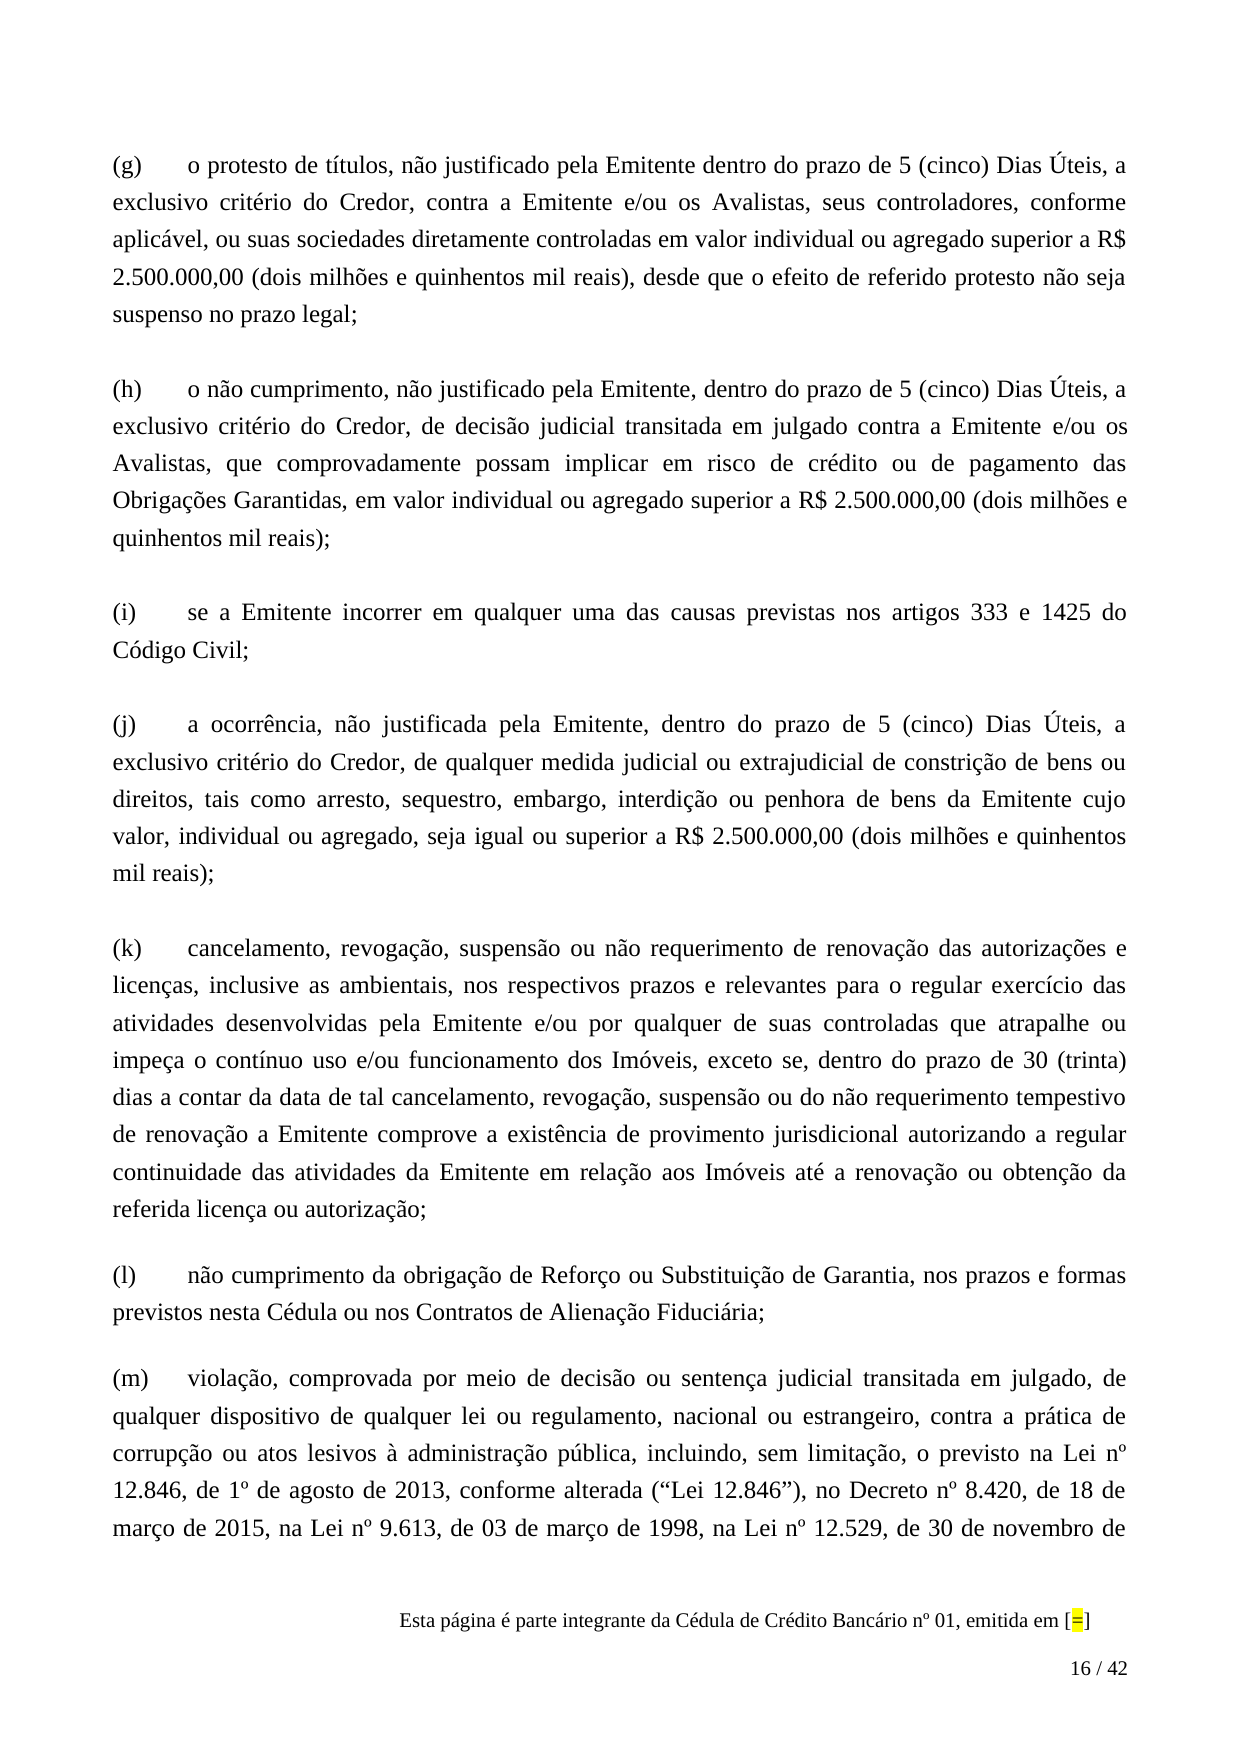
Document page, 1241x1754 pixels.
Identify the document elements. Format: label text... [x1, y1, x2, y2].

list cancelamento, revogação, suspensão ou não requerimento de renovação das autorizações e licenças, inclusive as ambientais, nos respectivos prazos e relevantes para o regular exercício das atividades desenvolvidas pela Emitente e/ou por qualquer de suas controladas que atrapalhe ou impeça o contínuo uso e/ou funcionamento dos Imóveis, exceto se, dentro do prazo de 30 (trinta) dias a contar da data de tal cancelamento, revogação, suspensão ou do não requerimento tempestivo de renovação a Emitente comprove a existência de provimento jurisdicional autorizando a regular continuidade das atividades da Emitente em relação aos Imóveis até a renovação ou obtenção da referida licença ou autorização; [112, 933, 1128, 1223]
list a ocorrência, não justificada pela Emitente, dentro do prazo de 5 (cinco) Dias Úteis, a exclusivo critério do Credor, de qualquer medida judicial ou extrajudicial de constrição de bens ou direitos, tais como arresto, sequestro, embargo, interdição ou penhora de bens da Emitente cujo valor, individual ou agregado, seja igual ou superior a R$ 2.500.000,00 (dois milhões e quinhentos mil reais); [112, 709, 1128, 887]
list se a Emitente incorrer em qualquer uma das causas previstas nos artigos 333 e 1425 do Código Civil; [112, 597, 1128, 663]
list não cumprimento da obrigação de Reforço ou Substituição de Garantia, nos prazos e formas previstos nesta Cédula ou nos Contratos de Alienação Fiduciária; [112, 1260, 1128, 1326]
list o não cumprimento, não justificado pela Emitente, dentro do prazo de 5 (cinco) Dias Úteis, a exclusivo critério do Credor, de decisão judicial transitada em julgado contra a Emitente e/ou os Avalistas, que comprovadamente possam implicar em risco de crédito ou de pagamento das Obrigações Garantidas, em valor individual ou agregado superior a R$ 2.500.000,00 (dois milhões e quinhentos mil reais); [112, 374, 1128, 552]
list o protesto de títulos, não justificado pela Emitente dentro do prazo de 5 (cinco) Dias Úteis, a exclusivo critério do Credor, contra a Emitente e/ou os Avalistas, seus controladores, conforme aplicável, ou suas sociedades diretamente controladas em valor individual ou agregado superior a R$ 2.500.000,00 (dois milhões e quinhentos mil reais), desde que o efeito de referido protesto não seja suspenso no prazo legal; [112, 150, 1128, 328]
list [112, 1363, 1128, 1541]
